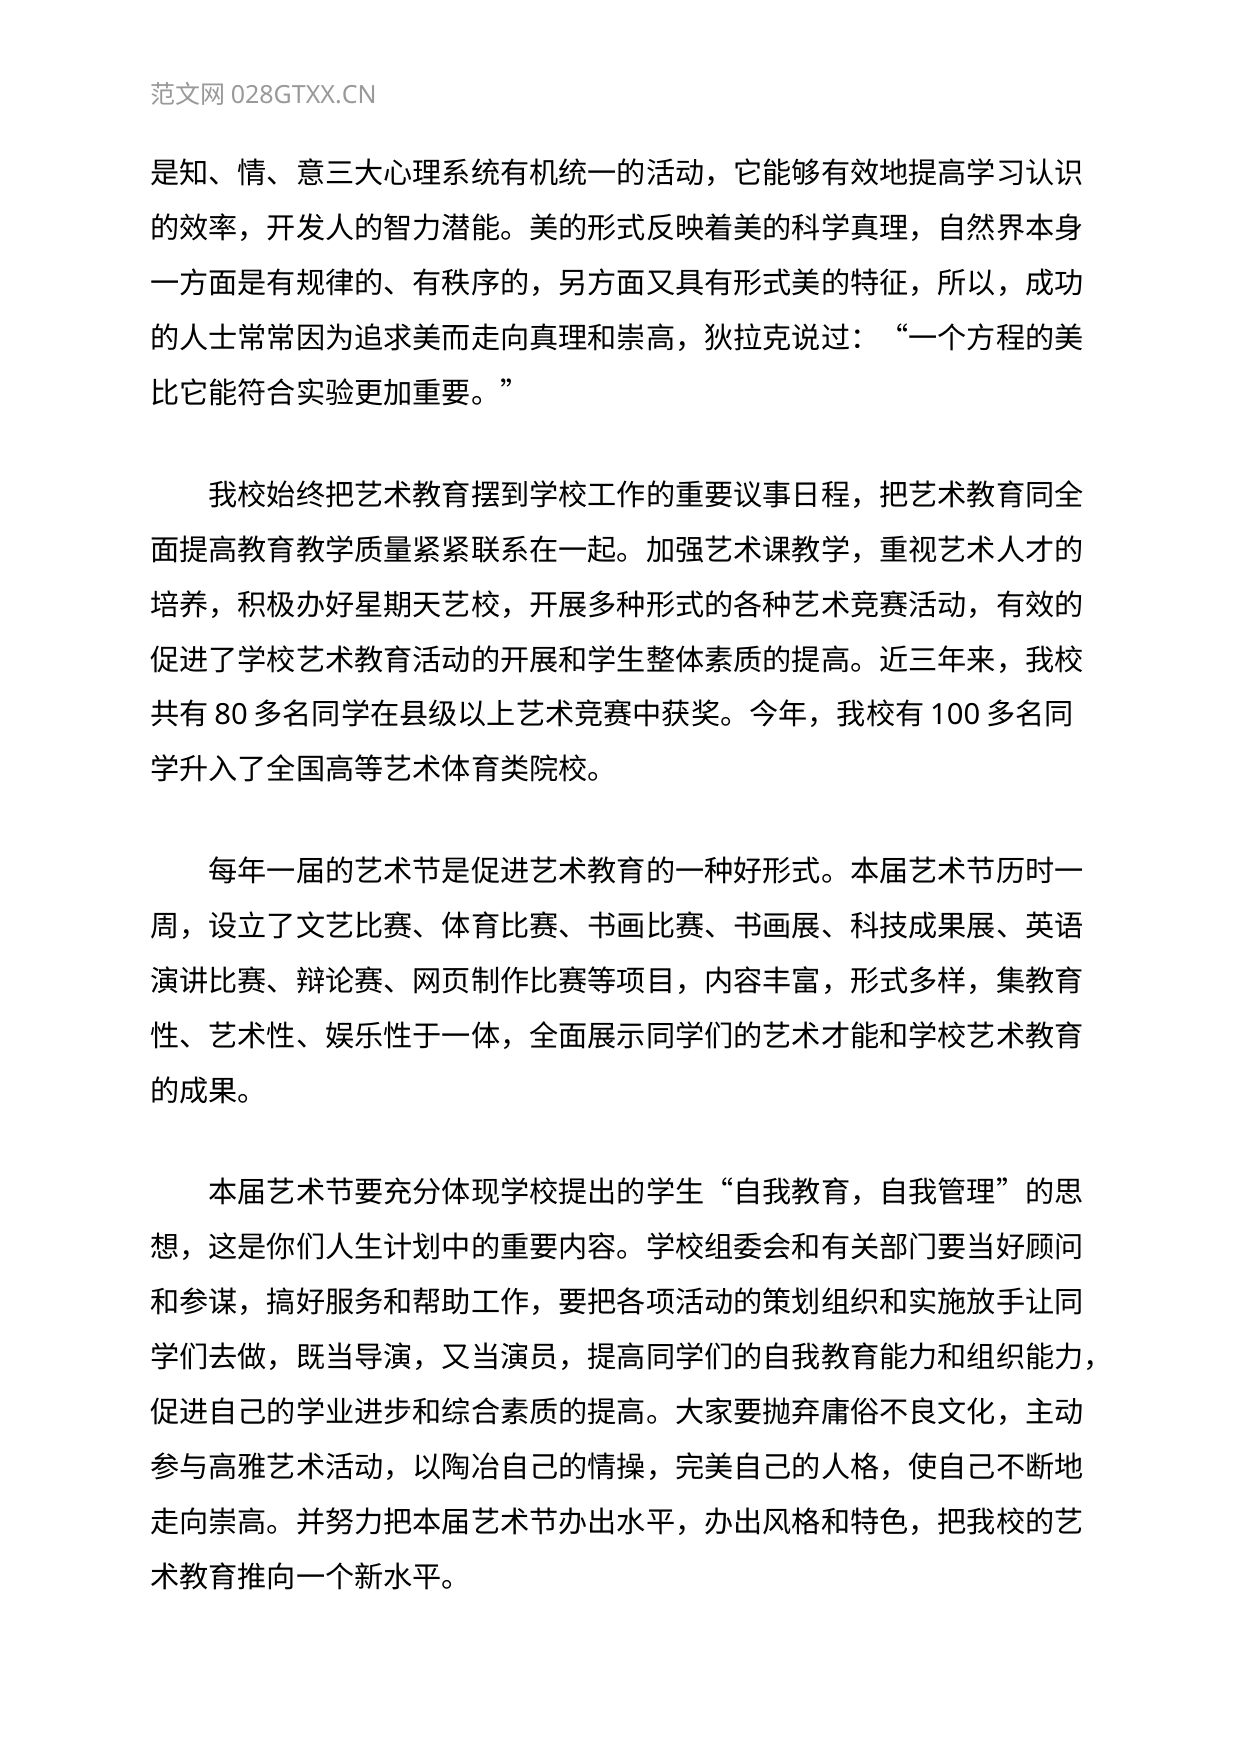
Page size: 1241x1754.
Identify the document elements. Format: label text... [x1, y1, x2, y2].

text 每年一届的艺术节是促进艺术教育的一种好形式。本届艺术节历时一周，设立了文艺比赛、体育比赛、书画比赛、书画展、科技成果展、英语演讲比赛、辩论赛、网页制作比赛等项目，内容丰富，形式多样，集教育性、艺术性、娱乐性于一体，全面展示同学们的艺术才能和学校艺术教育的成果。 [150, 848, 1090, 1109]
text 本届艺术节要充分体现学校提出的学生“自我教育，自我管理”的思想，这是你们人生计划中的重要内容。学校组委会和有关部门要当好顾问和参谋，搞好服务和帮助工作，要把各项活动的策划组织和实施放手让同学们去做，既当导演，又当演员，提高同学们的自我教育能力和组织能力，促进自己的学业进步和综合素质的提高。大家要抛弃庸俗不良文化，主动参与高雅艺术活动，以陶冶自己的情操，完美自己的人格，使自己不断地走向崇高。并努力把本届艺术节办出水平，办出风格和特色，把我校的艺术教育推向一个新水平。 [150, 1169, 1090, 1596]
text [150, 150, 1090, 412]
text 我校始终把艺术教育摆到学校工作的重要议事日程，把艺术教育同全面提高教育教学质量紧紧联系在一起。加强艺术课教学，重视艺术人才的培养，积极办好星期天艺校，开展多种形式的各种艺术竞赛活动，有效的促进了学校艺术教育活动的开展和学生整体素质的提高。近三年来，我校共有80多名同学在县级以上艺术竞赛中获奖。今年，我校有100多名同学升入了全国高等艺术体育类院校。 [150, 471, 1090, 788]
